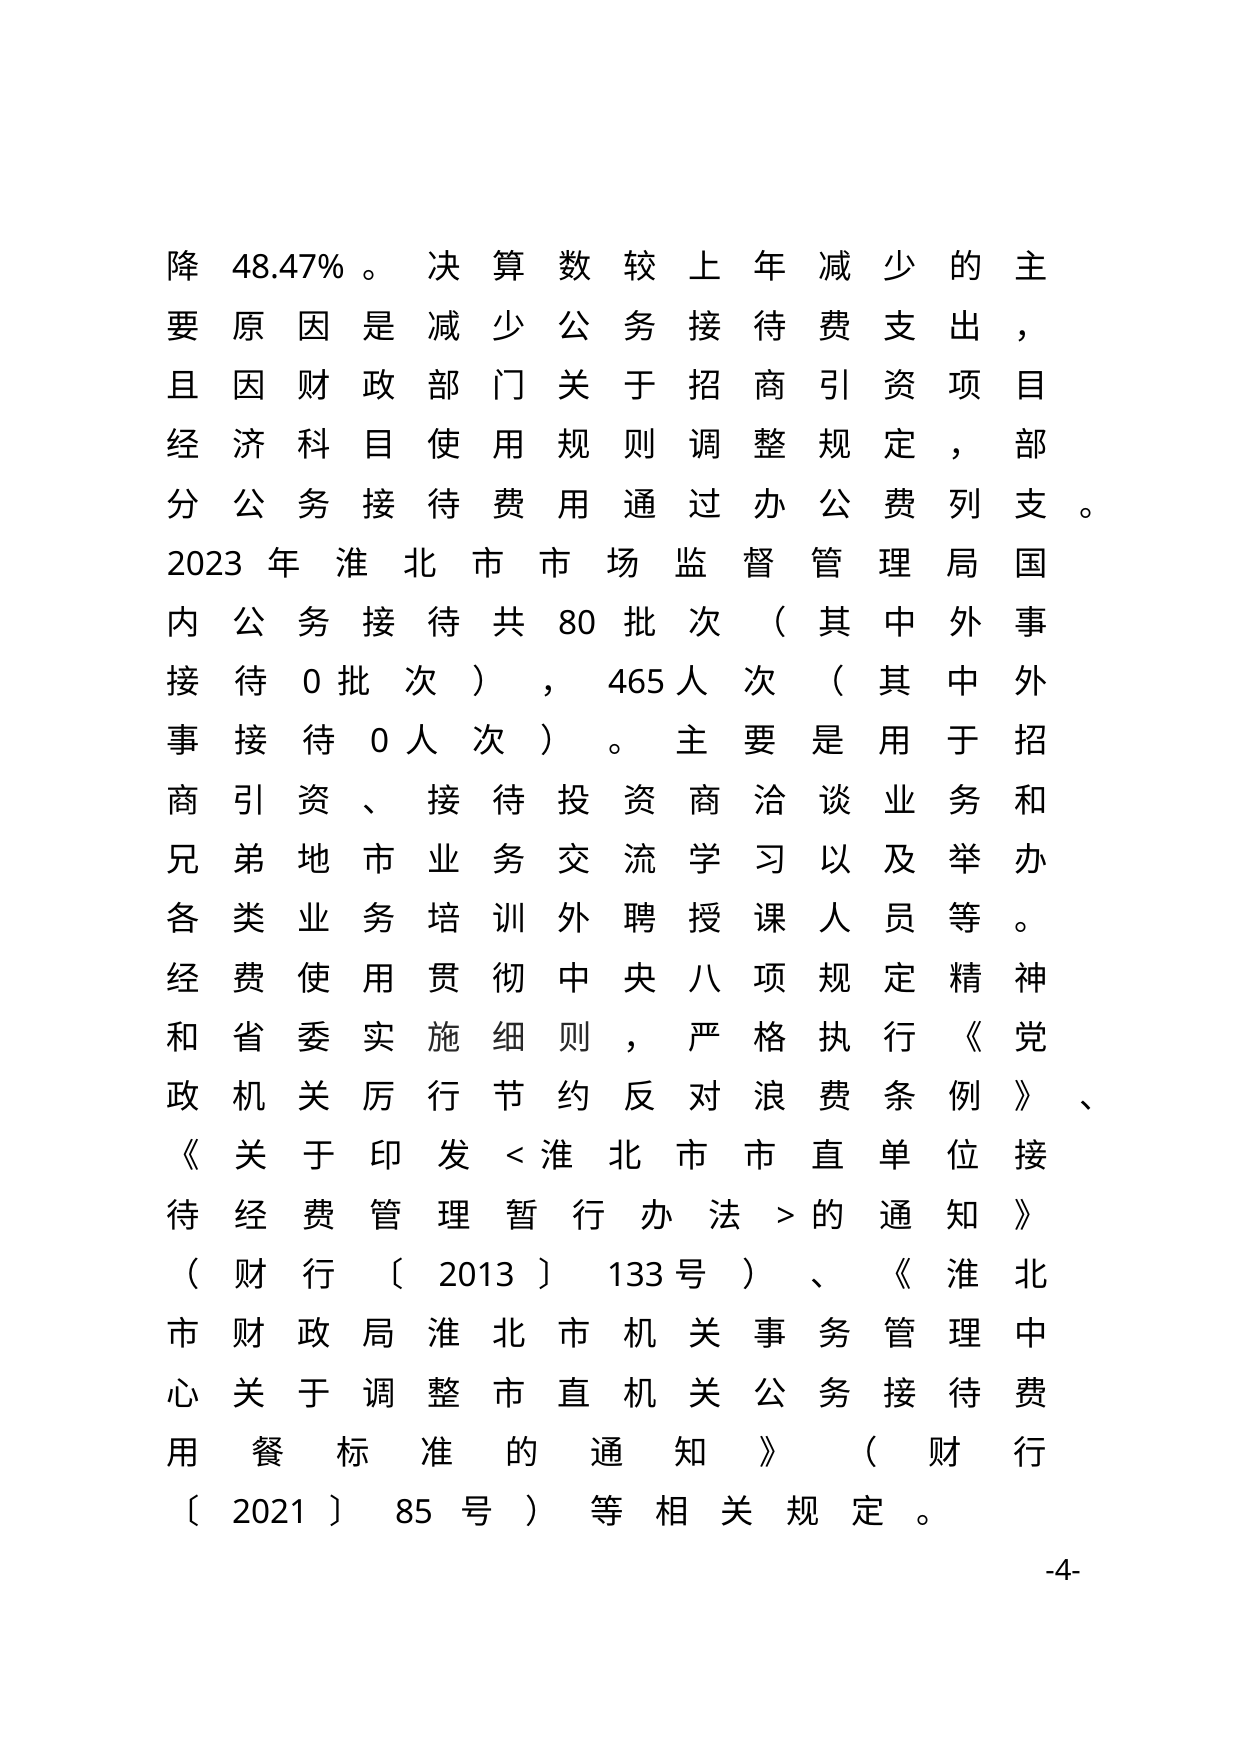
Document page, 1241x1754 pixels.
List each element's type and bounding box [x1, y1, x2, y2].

text [167, 235, 1079, 1539]
